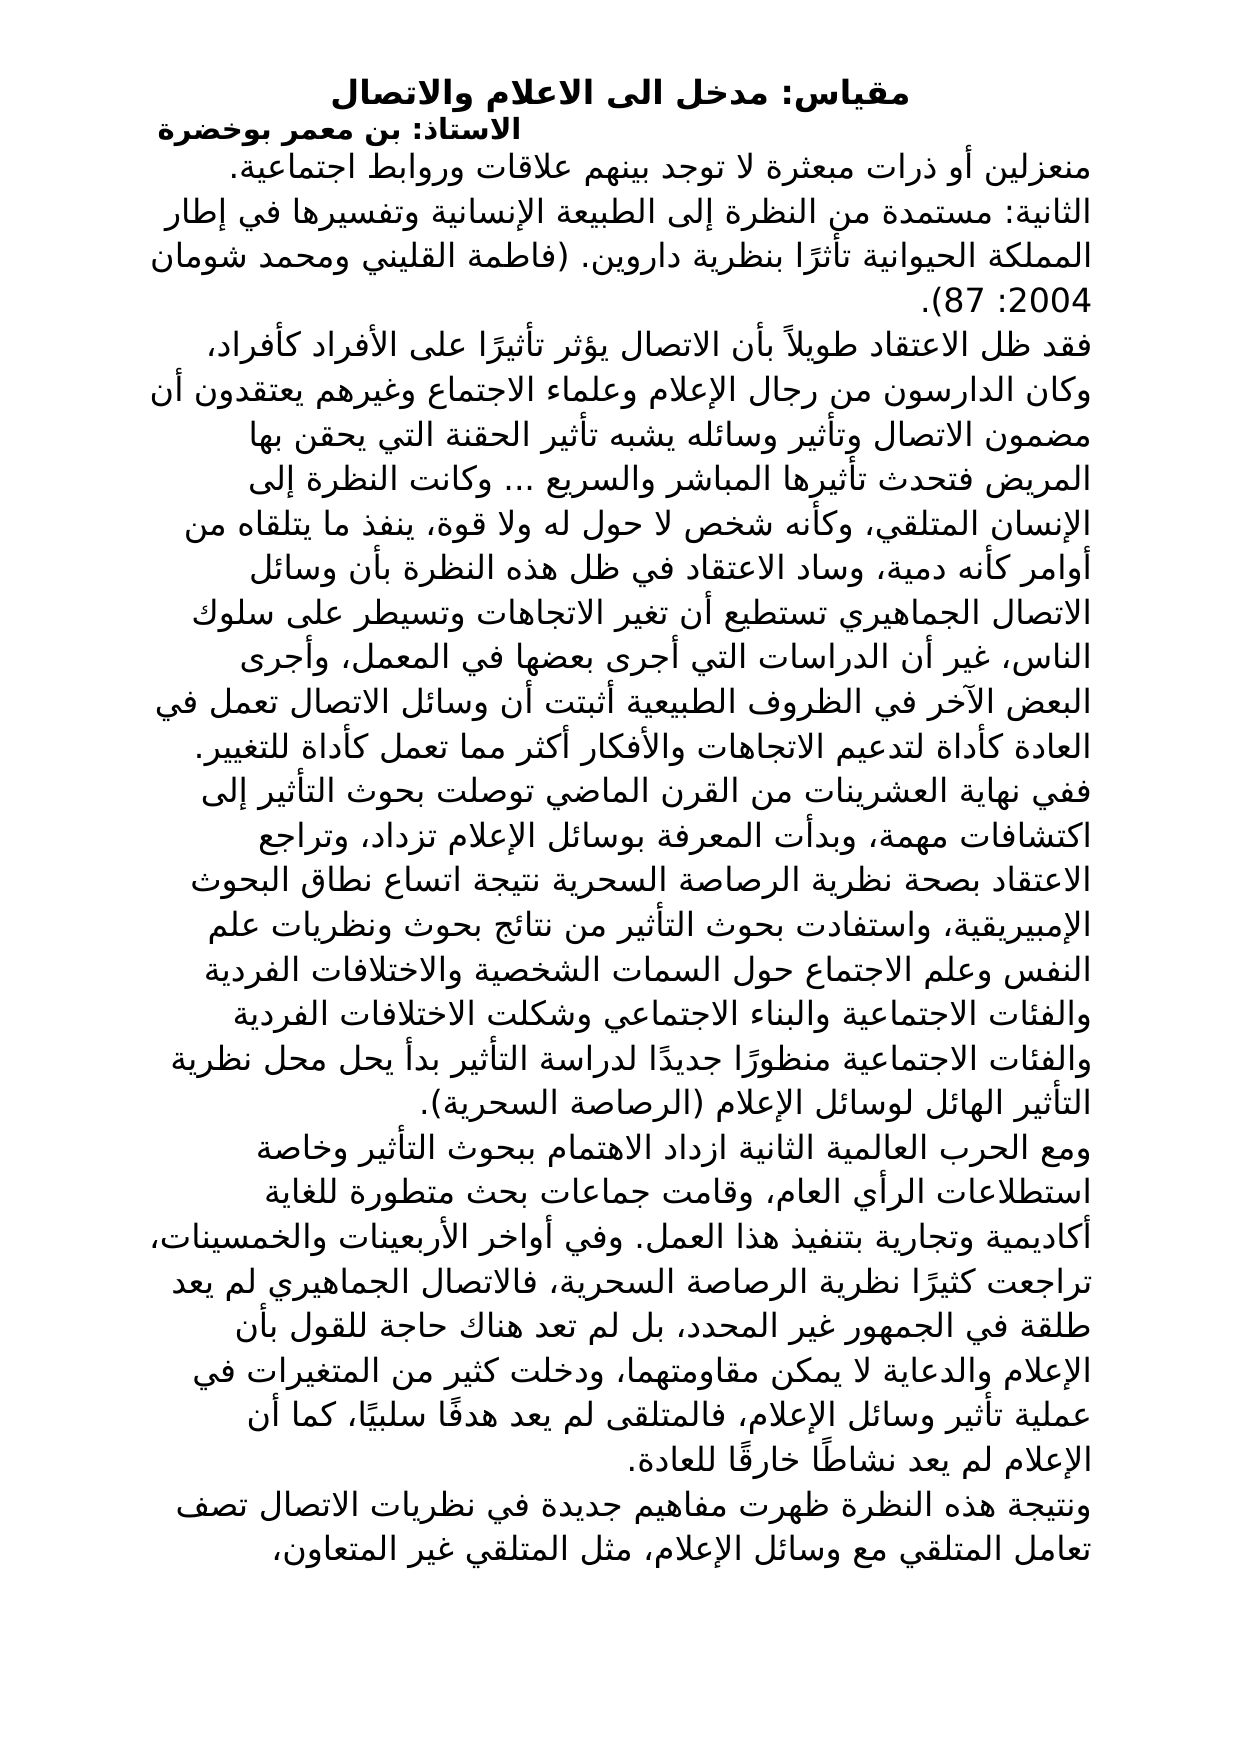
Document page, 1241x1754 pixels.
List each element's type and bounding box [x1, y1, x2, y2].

text [148, 148, 1093, 1568]
